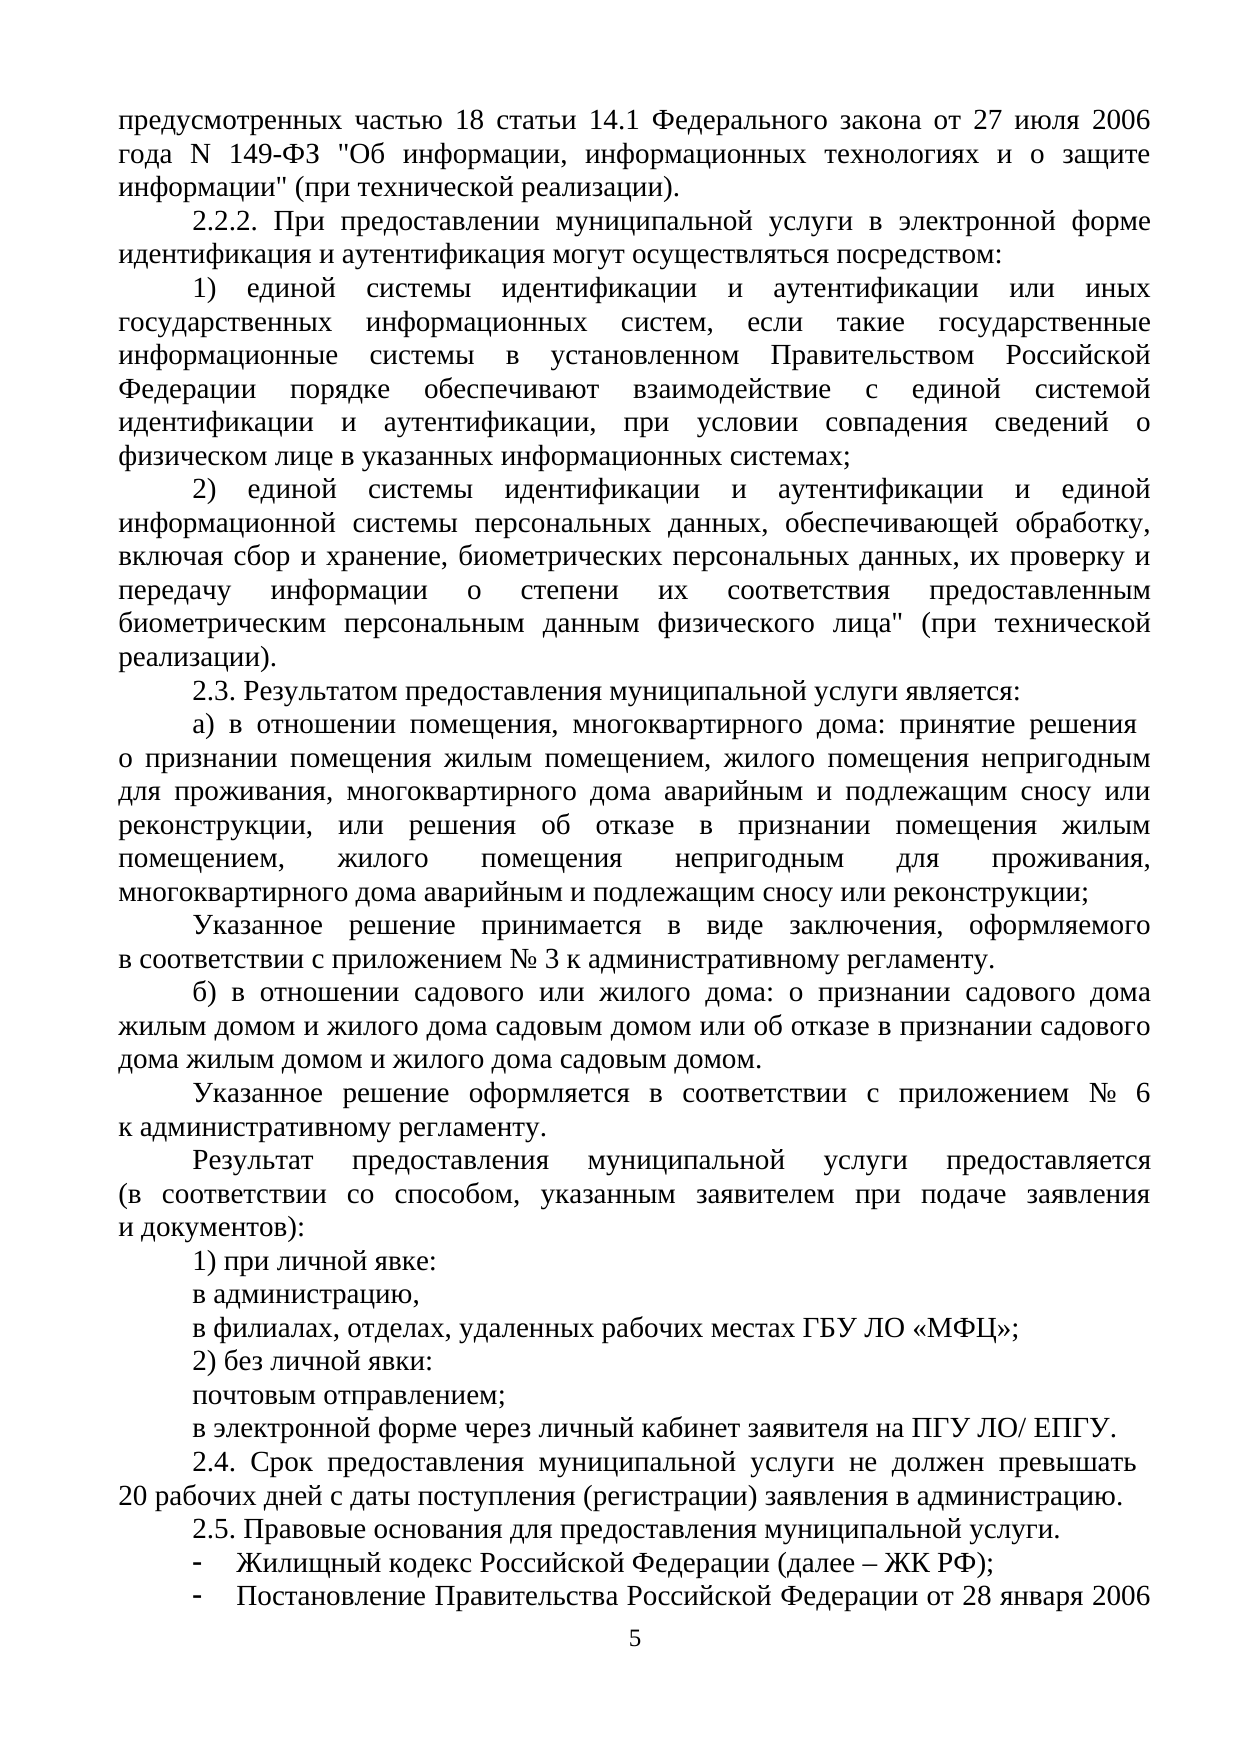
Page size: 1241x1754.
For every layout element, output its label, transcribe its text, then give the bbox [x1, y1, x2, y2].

text 2.5. Правовые основания для предоставления муниципальной услуги. [118, 1511, 1152, 1545]
text 1) единой системы идентификации и аутентификации или иных государственных информационных систем, если такие государственные информационные системы в установленном Правительством Российской Федерации порядке обеспечивают взаимодействие с единой системой идентификации и аутентификации, при условии совпадения сведений о физическом лице в указанных информационных системах; [118, 270, 1152, 471]
text в филиалах, отделах, удаленных рабочих местах ГБУ ЛО «МФЦ»; [118, 1310, 1152, 1343]
text 2.3. Результатом предоставления муниципальной услуги является: [118, 673, 1152, 706]
text а) в отношении помещения, многоквартирного дома: принятие решения о признании помещения жилым помещением, жилого помещения непригодным для проживания, многоквартирного дома аварийным и подлежащим сносу или реконструкции, или решения об отказе в признании помещения жилым помещением, жилого помещения непригодным для проживания, многоквартирного дома аварийным и подлежащим сносу или реконструкции; [118, 706, 1152, 907]
text 2) без личной явки: [118, 1343, 1152, 1377]
text 2.2.2. При предоставлении муниципальной услуги в электронной форме идентификация и аутентификация могут осуществляться посредством: [118, 203, 1152, 270]
text Указанное решение оформляется в соответствии с приложением № 6 к административному регламенту. [118, 1075, 1152, 1142]
text Указанное решение принимается в виде заключения, оформляемого в соответствии с приложением № 3 к административному регламенту. [118, 907, 1152, 974]
text Результат предоставления муниципальной услуги предоставляется (в соответствии со способом, указанным заявителем при подаче заявления и документов): [118, 1142, 1152, 1243]
text б) в отношении садового или жилого дома: о признании садового дома жилым домом и жилого дома садовым домом или об отказе в признании садового дома жилым домом и жилого дома садовым домом. [118, 974, 1152, 1075]
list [118, 1578, 1152, 1612]
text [118, 102, 1152, 203]
text 1) при личной явке: [118, 1243, 1152, 1276]
text 2) единой системы идентификации и аутентификации и единой информационной системы персональных данных, обеспечивающей обработку, включая сбор и хранение, биометрических персональных данных, их проверку и передачу информации о степени их соответствия предоставленным биометрическим персональным данным физического лица" (при технической реализации). [118, 471, 1152, 673]
text 2.4. Срок предоставления муниципальной услуги не должен превышать 20 рабочих дней с даты поступления (регистрации) заявления в администрацию. [118, 1444, 1152, 1511]
text почтовым отправлением; [118, 1377, 1152, 1411]
list Жилищный кодекс Российской Федерации (далее – ЖК РФ); [118, 1545, 1152, 1578]
text в администрацию, [118, 1276, 1152, 1310]
text в электронной форме через личный кабинет заявителя на ПГУ ЛО/ ЕПГУ. [118, 1411, 1152, 1444]
